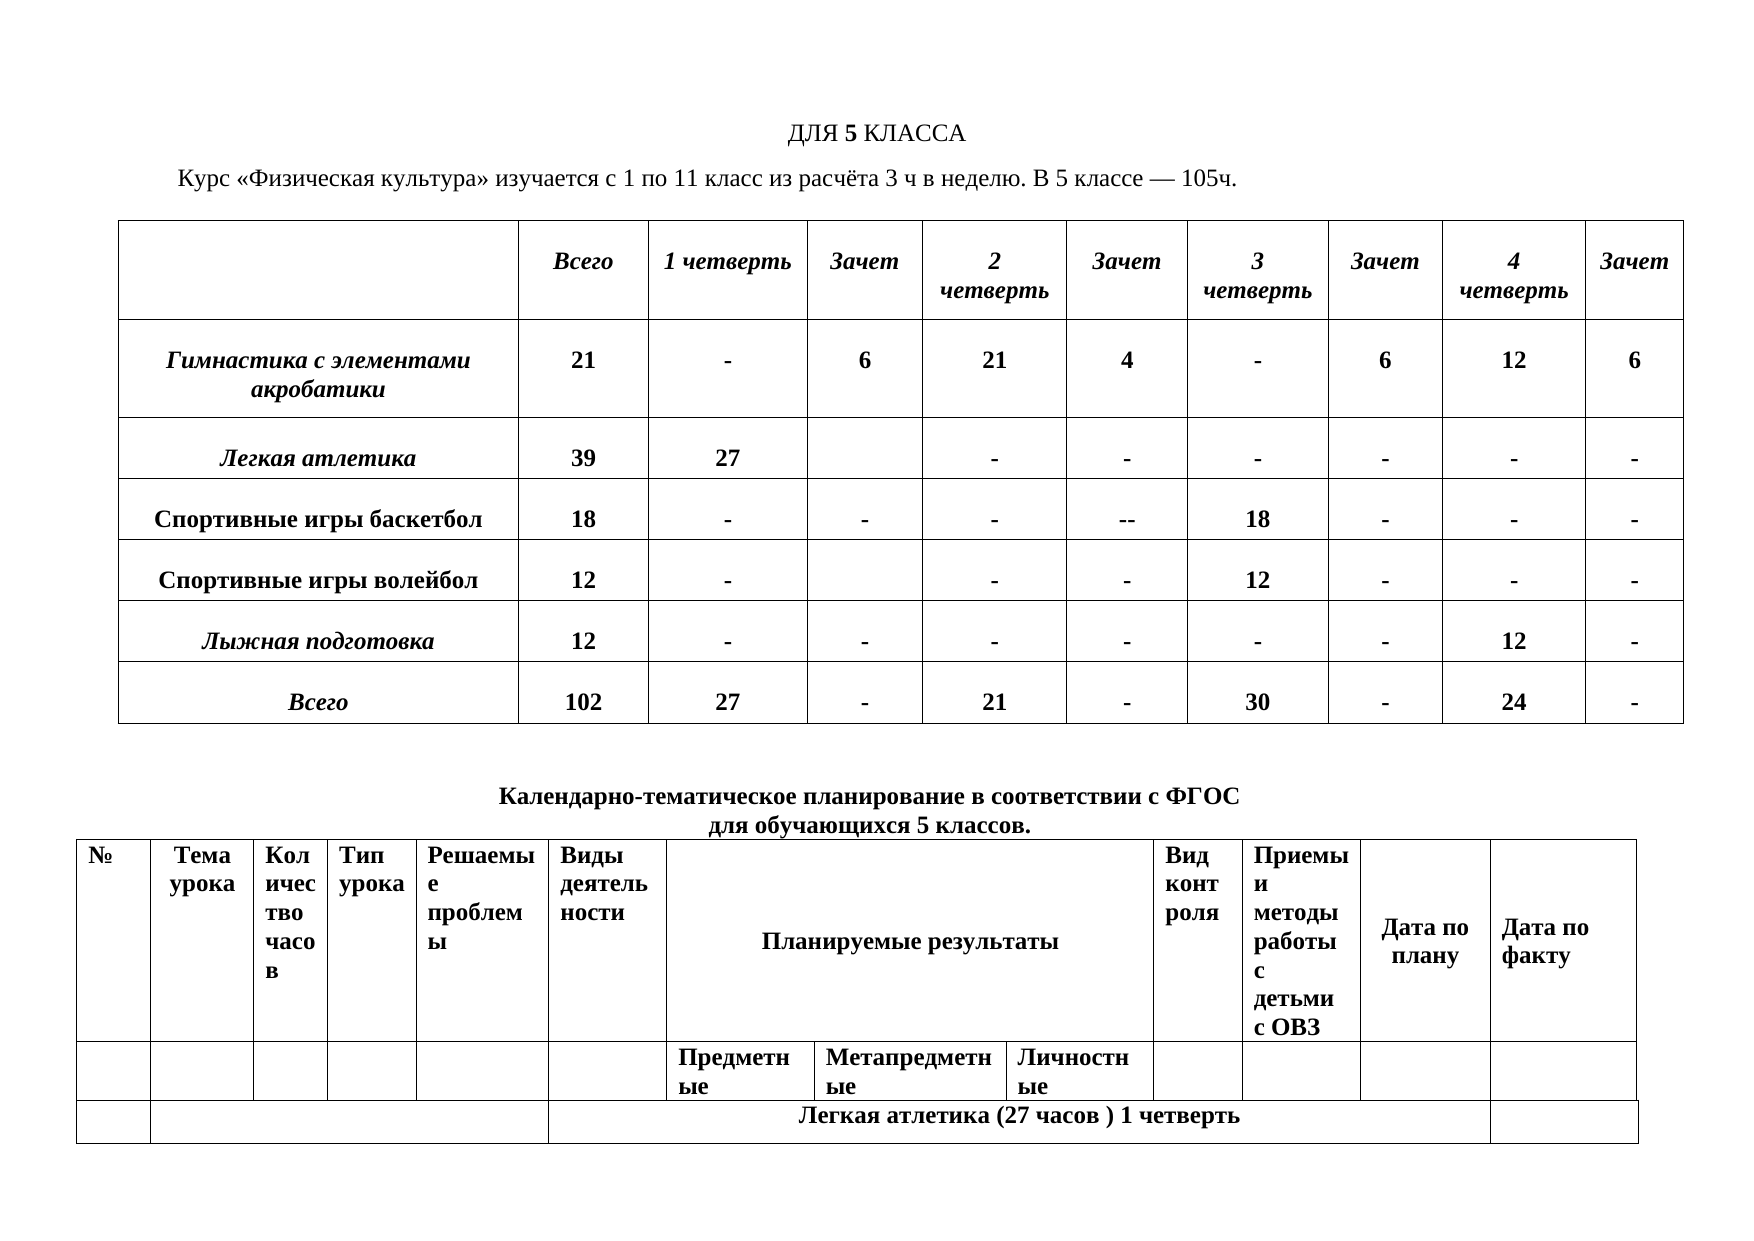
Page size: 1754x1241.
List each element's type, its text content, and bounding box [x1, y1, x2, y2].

table_cell - [923, 418, 1066, 478]
table_cell - [1329, 601, 1442, 661]
table_cell 4 [1067, 320, 1187, 417]
table_cell 6 [1329, 320, 1442, 417]
table_cell - [649, 601, 807, 661]
table_cell - [923, 601, 1066, 661]
table_header Дата по факту [1491, 840, 1636, 1041]
table_cell Спортивные игры баскетбол [119, 479, 518, 539]
table_header Тема урока [151, 840, 253, 1041]
text для обучающихся 5 классов. [103, 810, 1636, 839]
table_cell - [1586, 662, 1683, 723]
table_cell - [1067, 662, 1187, 723]
table_cell [151, 1101, 548, 1143]
table_cell Гимнастика с элементами акробатики [119, 320, 518, 417]
table_cell [417, 1042, 548, 1099]
table_cell 21 [923, 662, 1066, 723]
table_cell 6 [1586, 320, 1683, 417]
table_cell - [1443, 540, 1585, 600]
table_cell Личностные [1007, 1042, 1153, 1099]
table_cell Лыжная подготовка [119, 601, 518, 661]
table_cell 18 [1188, 479, 1328, 539]
table_cell [808, 418, 922, 478]
table_cell 102 [519, 662, 648, 723]
table_cell - [1067, 418, 1187, 478]
table_cell [1491, 1042, 1636, 1099]
table_cell [1491, 1101, 1638, 1143]
table_cell - [1443, 479, 1585, 539]
table_header Вид контроля [1154, 840, 1242, 1041]
table_cell 18 [519, 479, 648, 539]
table_cell 12 [1188, 540, 1328, 600]
table_cell [254, 1042, 327, 1099]
table_header Решаемые проблемы [417, 840, 548, 1041]
table_header Зачет [1329, 221, 1442, 319]
table_cell - [649, 320, 807, 417]
table_header 3 четверть [1188, 221, 1328, 319]
table_header 1 четверть [649, 221, 807, 319]
table_cell 12 [519, 540, 648, 600]
table_cell Всего [119, 662, 518, 723]
table_header 4 четверть [1443, 221, 1585, 319]
table_cell - [1329, 479, 1442, 539]
table_cell 27 [649, 662, 807, 723]
table_cell 24 [1443, 662, 1585, 723]
text Курс «Физическая культура» изучается с 1 по 11 класс из расчёта 3 ч в неделю. В 5 классе — 105ч. [118, 163, 1636, 191]
table_cell [808, 540, 922, 600]
table_cell -- [1067, 479, 1187, 539]
table_header Всего [519, 221, 648, 319]
table_cell - [1586, 601, 1683, 661]
table_cell Метапредметные [815, 1042, 1006, 1099]
table_cell - [1586, 418, 1683, 478]
table_cell - [1188, 320, 1328, 417]
table_cell [77, 1101, 150, 1143]
table_cell - [1188, 418, 1328, 478]
table_cell - [1329, 540, 1442, 600]
table_header Дата по плану [1361, 840, 1490, 1041]
text ДЛЯ 5 КЛАССА [118, 118, 1636, 147]
table_cell [1154, 1042, 1242, 1099]
table_cell - [923, 479, 1066, 539]
table_header Планируемые результаты [667, 840, 1153, 1041]
table_cell [151, 1042, 253, 1099]
table_cell 12 [1443, 601, 1585, 661]
table_cell Предметные [667, 1042, 814, 1099]
table_cell - [1586, 479, 1683, 539]
table_header Количество часов [254, 840, 327, 1041]
table_cell - [1329, 418, 1442, 478]
table_cell [328, 1042, 416, 1099]
table_cell - [649, 540, 807, 600]
table_cell - [1586, 540, 1683, 600]
table_cell - [808, 601, 922, 661]
table_cell [1243, 1042, 1360, 1099]
table_cell - [1188, 601, 1328, 661]
table_cell 6 [808, 320, 922, 417]
table_header Приемы и методы работы с детьми с ОВЗ [1243, 840, 1360, 1041]
table_header № [77, 840, 150, 1041]
table_header Зачет [808, 221, 922, 319]
table_cell 21 [519, 320, 648, 417]
table_cell 39 [519, 418, 648, 478]
text Календарно-тематическое планирование в соответствии с ФГОС [103, 781, 1636, 810]
table_header 2 четверть [923, 221, 1066, 319]
table_cell Легкая атлетика [119, 418, 518, 478]
table_cell Легкая атлетика (27 часов ) 1 четверть [549, 1101, 1490, 1143]
table_cell - [1329, 662, 1442, 723]
table_header Зачет [1067, 221, 1187, 319]
table_cell 27 [649, 418, 807, 478]
table_header Виды деятельности [549, 840, 666, 1041]
table_cell - [1443, 418, 1585, 478]
table_cell [77, 1042, 150, 1099]
table_header Тип урока [328, 840, 416, 1041]
table_cell Спортивные игры волейбол [119, 540, 518, 600]
table_cell - [649, 479, 807, 539]
table_cell - [808, 662, 922, 723]
table_header Зачет [1586, 221, 1683, 319]
table_cell 12 [519, 601, 648, 661]
table_cell - [1067, 601, 1187, 661]
table_cell - [808, 479, 922, 539]
table_cell 30 [1188, 662, 1328, 723]
table_cell [549, 1042, 666, 1099]
table_header [119, 221, 518, 319]
table_cell 12 [1443, 320, 1585, 417]
table_cell - [923, 540, 1066, 600]
table_cell 21 [923, 320, 1066, 417]
table_cell [1361, 1042, 1490, 1099]
table_cell - [1067, 540, 1187, 600]
